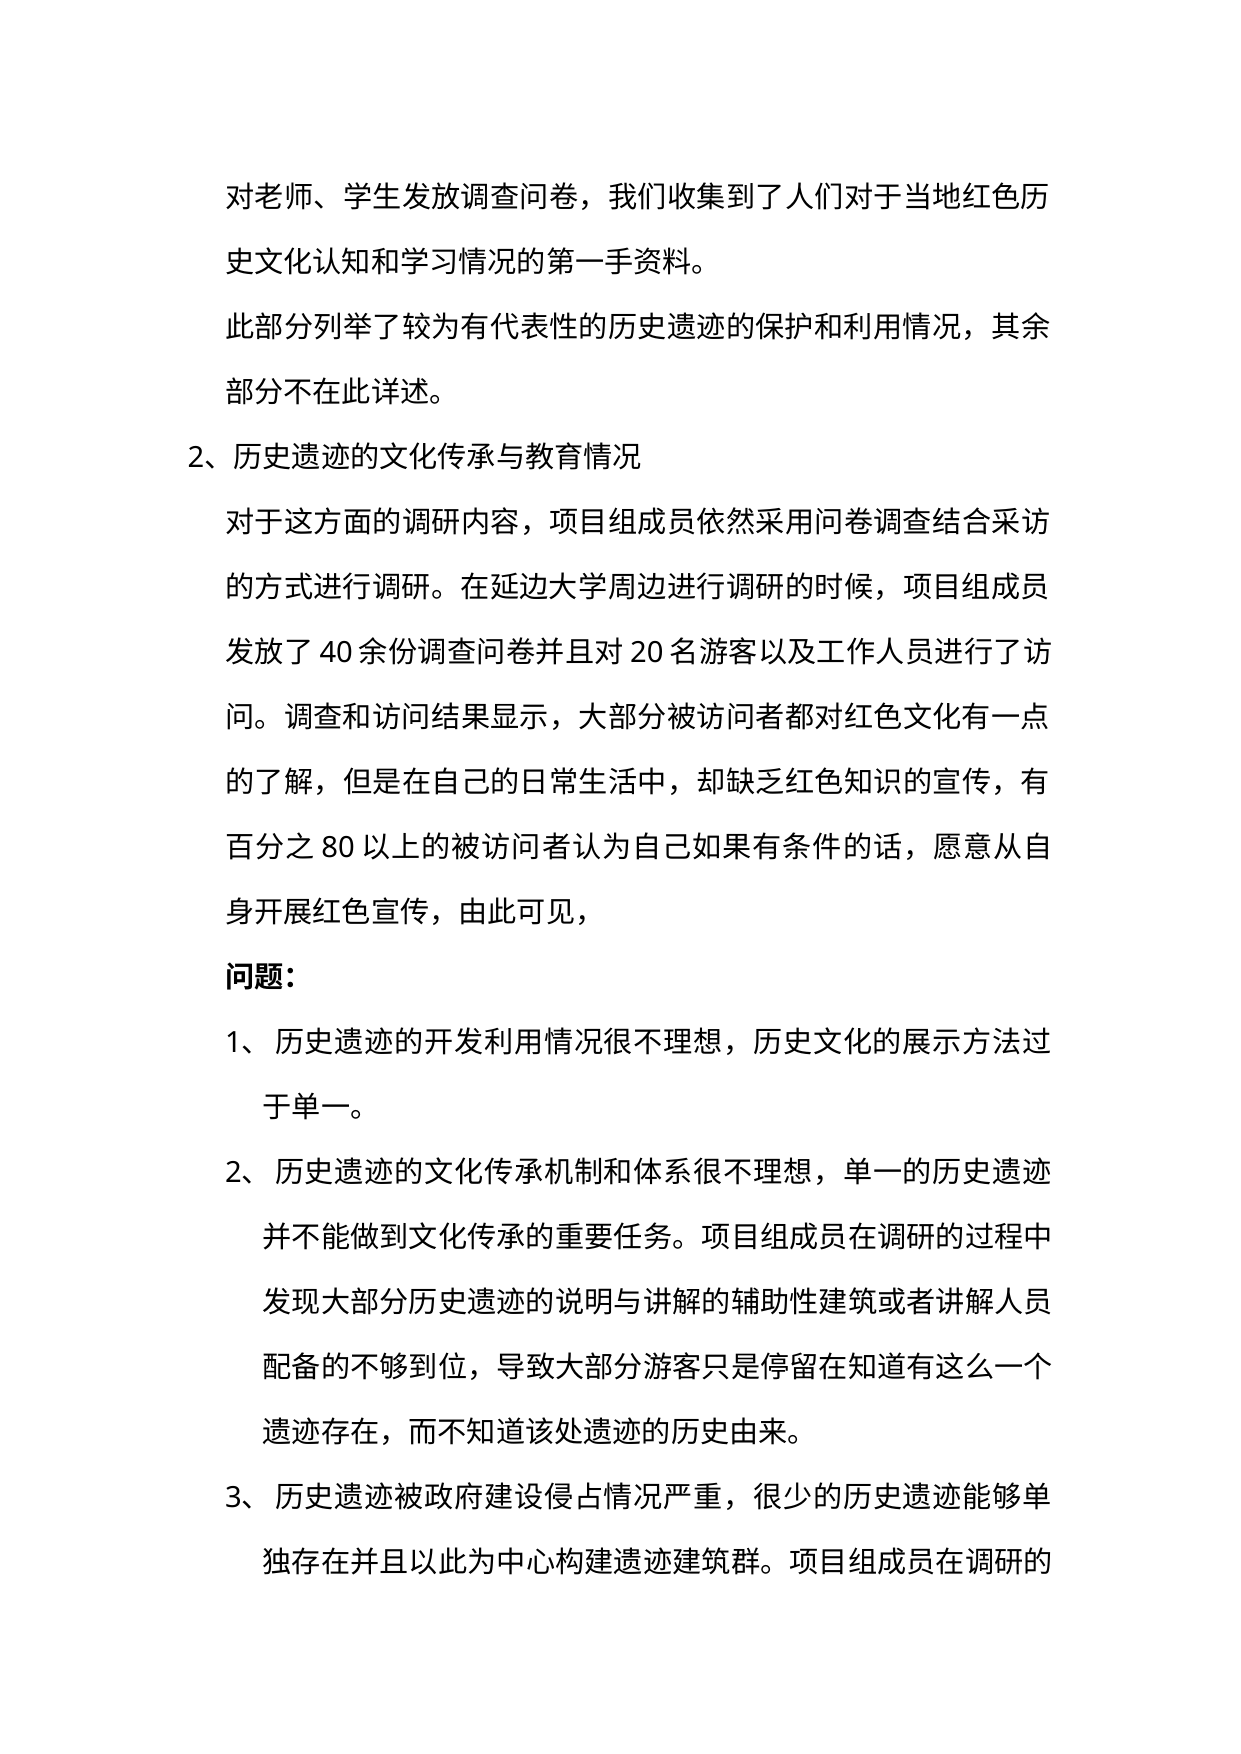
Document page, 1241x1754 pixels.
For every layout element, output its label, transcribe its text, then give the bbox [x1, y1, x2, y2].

text 问题： [225, 942, 1053, 1007]
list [225, 1462, 1053, 1592]
list 历史遗迹的开发利用情况很不理想，历史文化的展示方法过于单一。 [225, 1007, 1053, 1137]
list 历史遗迹的文化传承机制和体系很不理想，单一的历史遗迹并不能做到文化传承的重要任务。项目组成员在调研的过程中，发现大部分历史遗迹的说明与讲解的辅助性建筑或者讲解人员配备的不够到位，导致大部分游客只是停留在知道有这么一个遗迹存在，而不知道该处遗迹的历史由来。 [225, 1137, 1053, 1462]
text 对于这方面的调研内容，项目组成员依然采用问卷调查结合采访的方式进行调研。在延边大学周边进行调研的时候，项目组成员发放了40余份调查问卷并且对20名游客以及工作人员进行了访问。调查和访问结果显示，大部分被访问者都对红色文化有一点的了解，但是在自己的日常生活中，却缺乏红色知识的宣传，有百分之80以上的被访问者认为自己如果有条件的话，愿意从自身开展红色宣传，由此可见， [225, 487, 1053, 942]
text 对老师、学生发放调查问卷，我们收集到了人们对于当地红色历史文化认知和学习情况的第一手资料。 [225, 162, 1053, 292]
text 此部分列举了较为有代表性的历史遗迹的保护和利用情况，其余部分不在此详述。 [225, 292, 1053, 422]
text 2、历史遗迹的文化传承与教育情况 [187, 422, 1053, 487]
